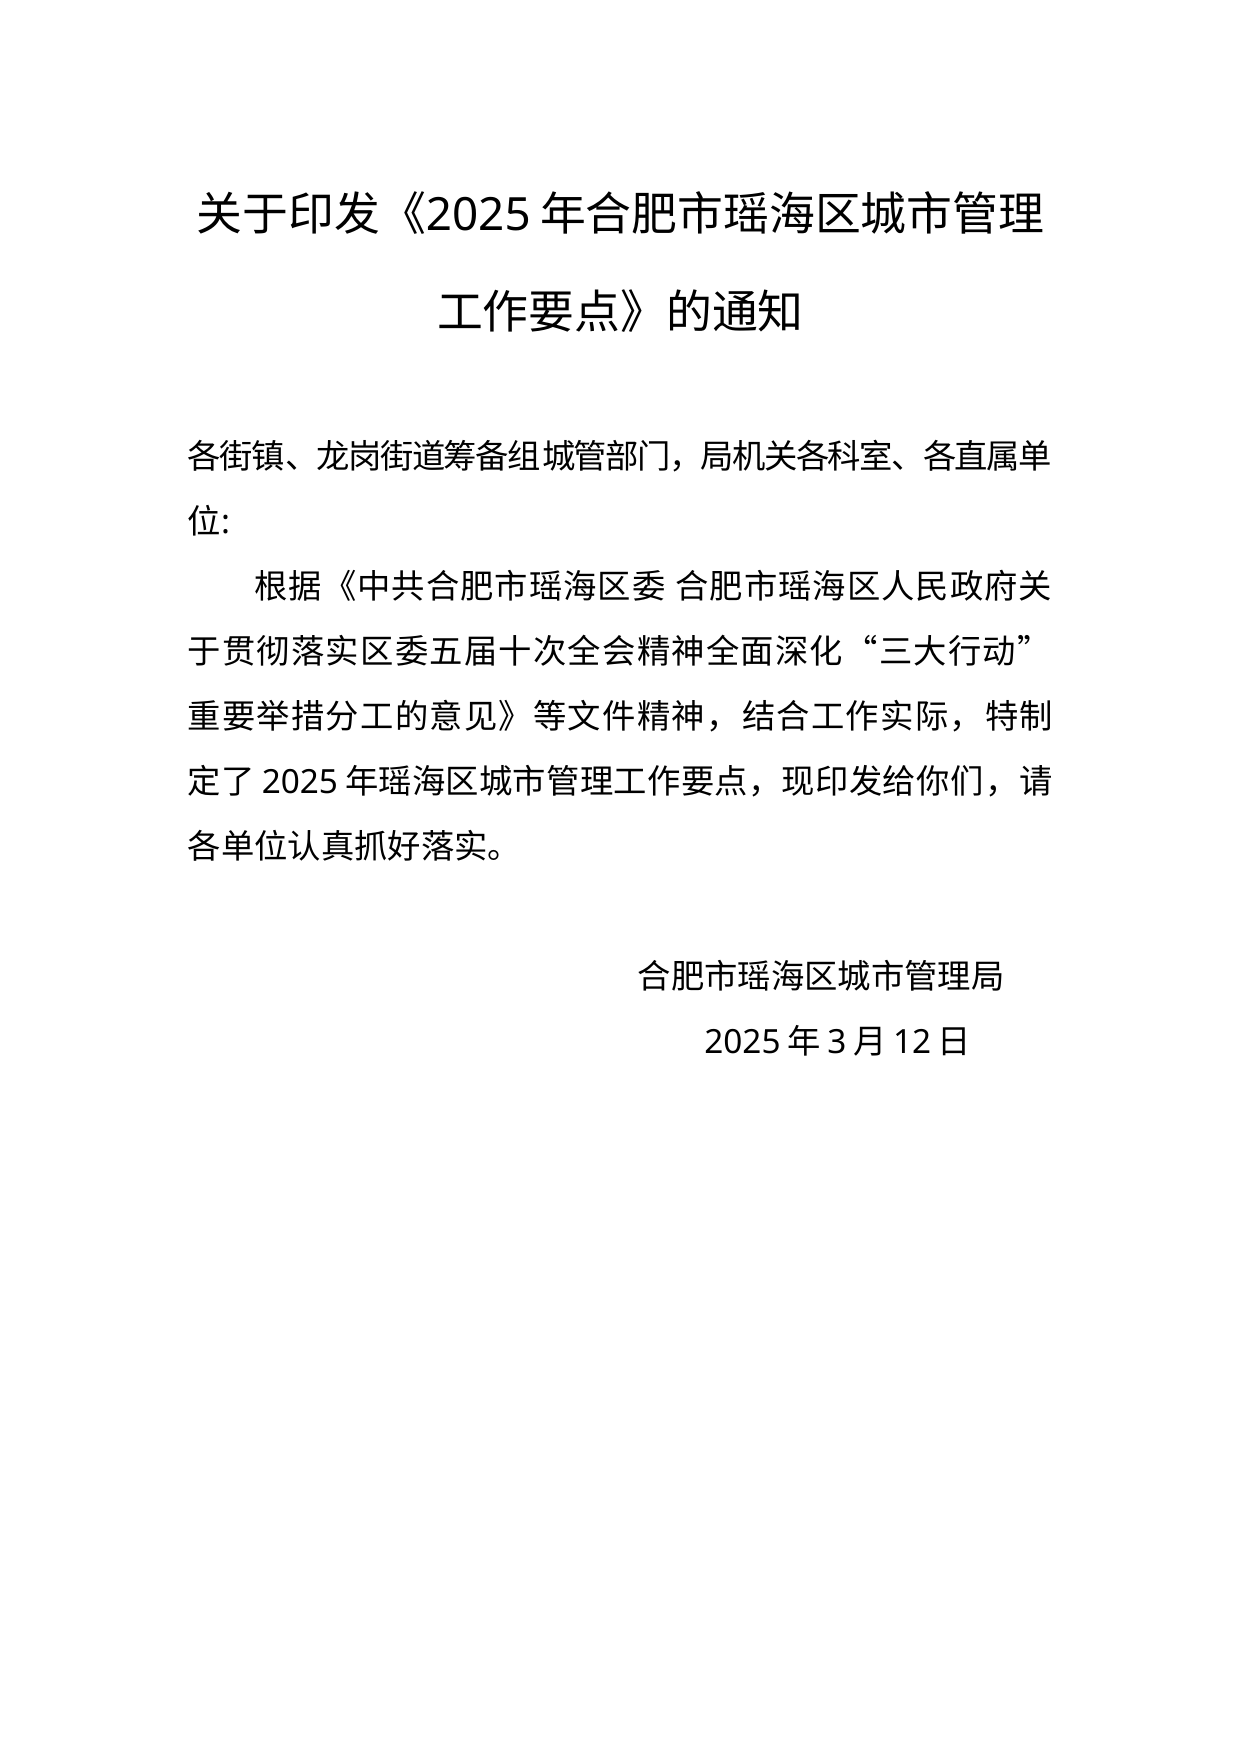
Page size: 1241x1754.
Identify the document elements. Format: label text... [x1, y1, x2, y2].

text 关于印发《2025年合肥市瑶海区城市管理工作要点》的通知 [187, 162, 1053, 357]
text 2025年3月12日 [187, 1007, 1053, 1072]
text 根据《中共合肥市瑶海区委 合肥市瑶海区人民政府关于贯彻落实区委五届十次全会精神全面深化“三大行动”重要举措分工的意见》等文件精神，结合工作实际，特制定了2025年瑶海区城市管理工作要点，现印发给你们，请各单位认真抓好落实。 [187, 552, 1053, 877]
text 各街镇、龙岗街道筹备组城管部门，局机关各科室、各直属单位: [187, 422, 1053, 552]
text 合肥市瑶海区城市管理局 [187, 942, 1053, 1007]
